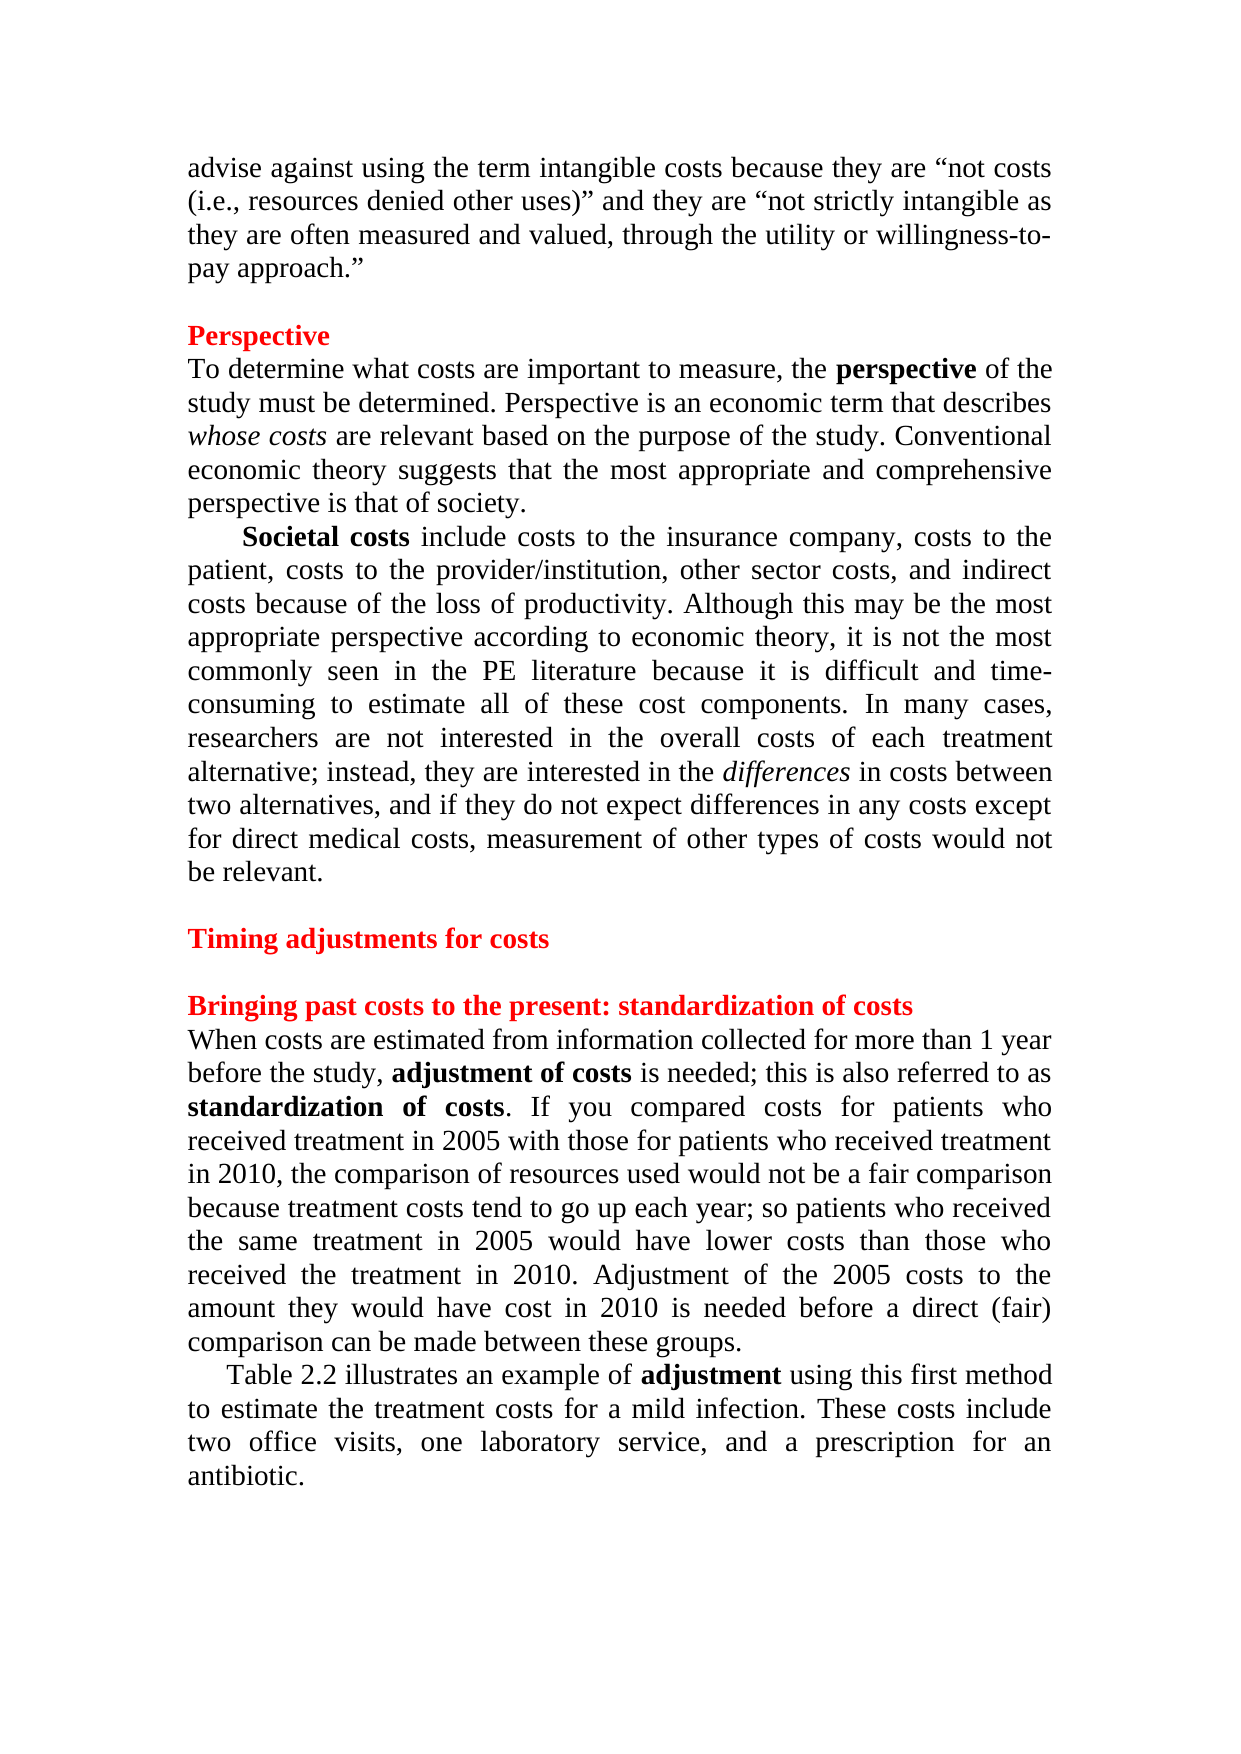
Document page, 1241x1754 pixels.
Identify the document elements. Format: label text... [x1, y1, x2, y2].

text Societal costs include costs to the insurance company, costs to the patient, costs to the provider/institution, other sector costs, and indirect costs because of the loss of productivity. Although this may be the most appropriate perspective according to economic theory, it is not the most commonly seen in the PE literature because it is difficult and time-consuming to estimate all of these cost components. In many cases, researchers are not interested in the overall costs of each treatment alternative; instead, they are interested in the differences in costs between two alternatives, and if they do not expect differences in any costs except for direct medical costs, measurement of other types of costs would not be relevant. [187, 519, 1053, 888]
text When costs are estimated from information collected for more than 1 year before the study, adjustment of costs is needed; this is also referred to as standardization of costs. If you compared costs for patients who received treatment in 2005 with those for patients who received treatment in 2010, the comparison of resources used would not be a fair comparison because treatment costs tend to go up each year; so patients who received the same treatment in 2005 would have lower costs than those who received the treatment in 2010. Adjustment of the 2005 costs to the amount they would have cost in 2010 is needed before a direct (fair) comparison can be made between these groups. [187, 1022, 1053, 1357]
text Perspective [187, 318, 1053, 351]
text Table 2.2 illustrates an example of adjustment using this first method to estimate the treatment costs for a mild infection. These costs include two office visits, one laboratory service, and a prescription for an antibiotic. [187, 1357, 1053, 1492]
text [187, 150, 1053, 284]
text Bringing past costs to the present: standardization of costs [187, 988, 1053, 1022]
text To determine what costs are important to measure, the perspective of the study must be determined. Perspective is an economic term that describes whose costs are relevant based on the purpose of the study. Conventional economic theory suggests that the most appropriate and comprehensive perspective is that of society. [187, 351, 1053, 519]
text Timing adjustments for costs [187, 921, 1053, 955]
